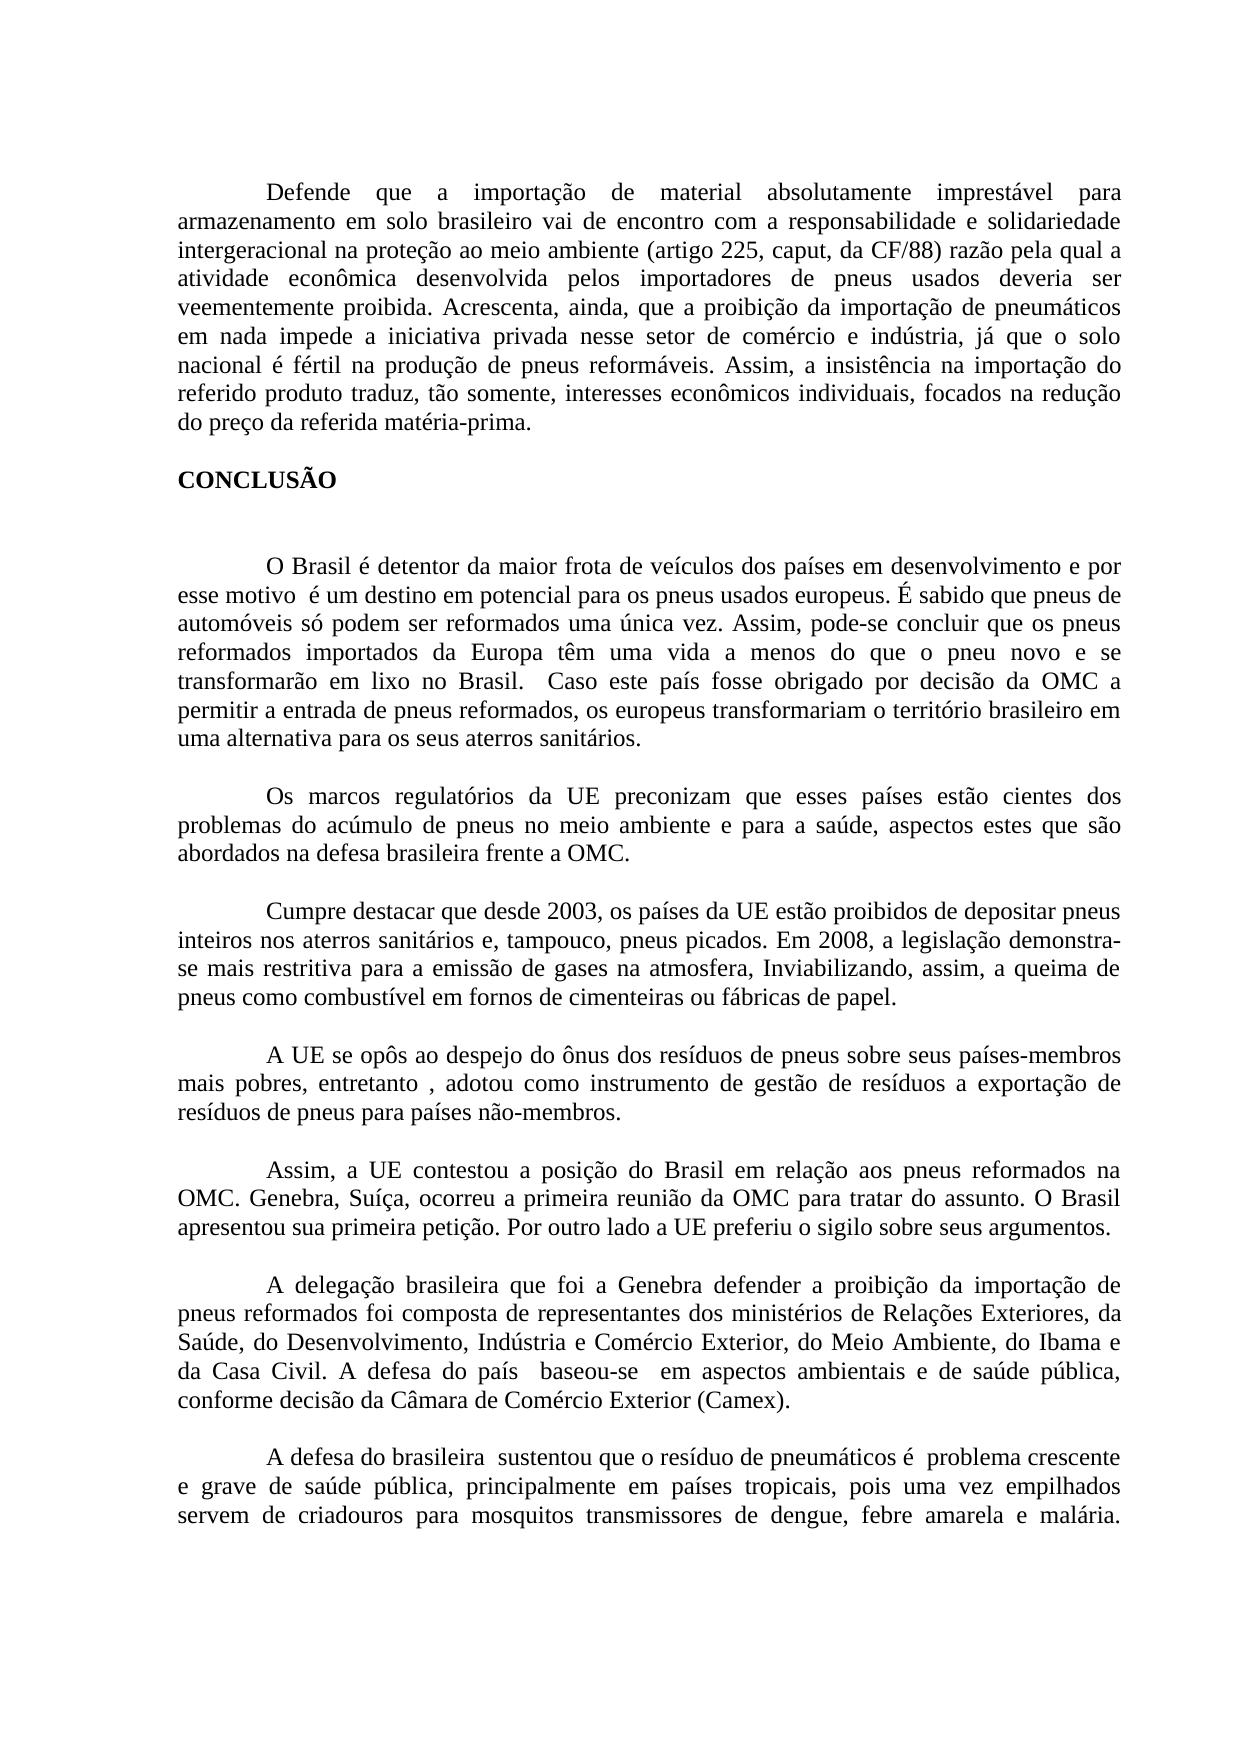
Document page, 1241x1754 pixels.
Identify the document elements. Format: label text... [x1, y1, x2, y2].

text Assim, a UE contestou a posição do Brasil em relação aos pneus reformados na OMC. Genebra, Suíça, ocorreu a primeira reunião da OMC para tratar do assunto. O Brasil apresentou sua primeira petição. Por outro lado a UE preferiu o sigilo sobre seus argumentos. [177, 1155, 1122, 1241]
text Defende que a importação de material absolutamente imprestável para armazenamento em solo brasileiro vai de encontro com a responsabilidade e solidariedade intergeracional na proteção ao meio ambiente (artigo 225, caput, da CF/88) razão pela qual a atividade econômica desenvolvida pelos importadores de pneus usados deveria ser veementemente proibida. Acrescenta, ainda, que a proibição da importação de pneumáticos em nada impede a iniciativa privada nesse setor de comércio e indústria, já que o solo nacional é fértil na produção de pneus reformáveis. Assim, a insistência na importação do referido produto traduz, tão somente, interesses econômicos individuais, focados na redução do preço da referida matéria-prima. [177, 177, 1122, 436]
text A delegação brasileira que foi a Genebra defender a proibição da importação de pneus reformados foi composta de representantes dos ministérios de Relações Exteriores, da Saúde, do Desenvolvimento, Indústria e Comércio Exterior, do Meio Ambiente, do Ibama e da Casa Civil. A defesa do país baseou-se em aspectos ambientais e de saúde pública, conforme decisão da Câmara de Comércio Exterior (Camex). [177, 1270, 1122, 1413]
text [177, 1442, 1122, 1528]
text O Brasil é detentor da maior frota de veículos dos países em desenvolvimento e por esse motivo é um destino em potencial para os pneus usados europeus. É sabido que pneus de automóveis só podem ser reformados uma única vez. Assim, pode-se concluir que os pneus reformados importados da Europa têm uma vida a menos do que o pneu novo e se transformarão em lixo no Brasil. Caso este país fosse obrigado por decisão da OMC a permitir a entrada de pneus reformados, os europeus transformariam o território brasileiro em uma alternativa para os seus aterros sanitários. [177, 551, 1122, 752]
text A UE se opôs ao despejo do ônus dos resíduos de pneus sobre seus países-membros mais pobres, entretanto , adotou como instrumento de gestão de resíduos a exportação de resíduos de pneus para países não-membros. [177, 1040, 1122, 1126]
text Cumpre destacar que desde 2003, os países da UE estão proibidos de depositar pneus inteiros nos aterros sanitários e, tampouco, pneus picados. Em 2008, a legislação demonstra-se mais restritiva para a emissão de gases na atmosfera, Inviabilizando, assim, a queima de pneus como combustível em fornos de cimenteiras ou fábricas de papel. [177, 896, 1122, 1011]
text CONCLUSÃO [177, 465, 1122, 493]
text Os marcos regulatórios da UE preconizam que esses países estão cientes dos problemas do acúmulo de pneus no meio ambiente e para a saúde, aspectos estes que são abordados na defesa brasileira frente a OMC. [177, 781, 1122, 867]
